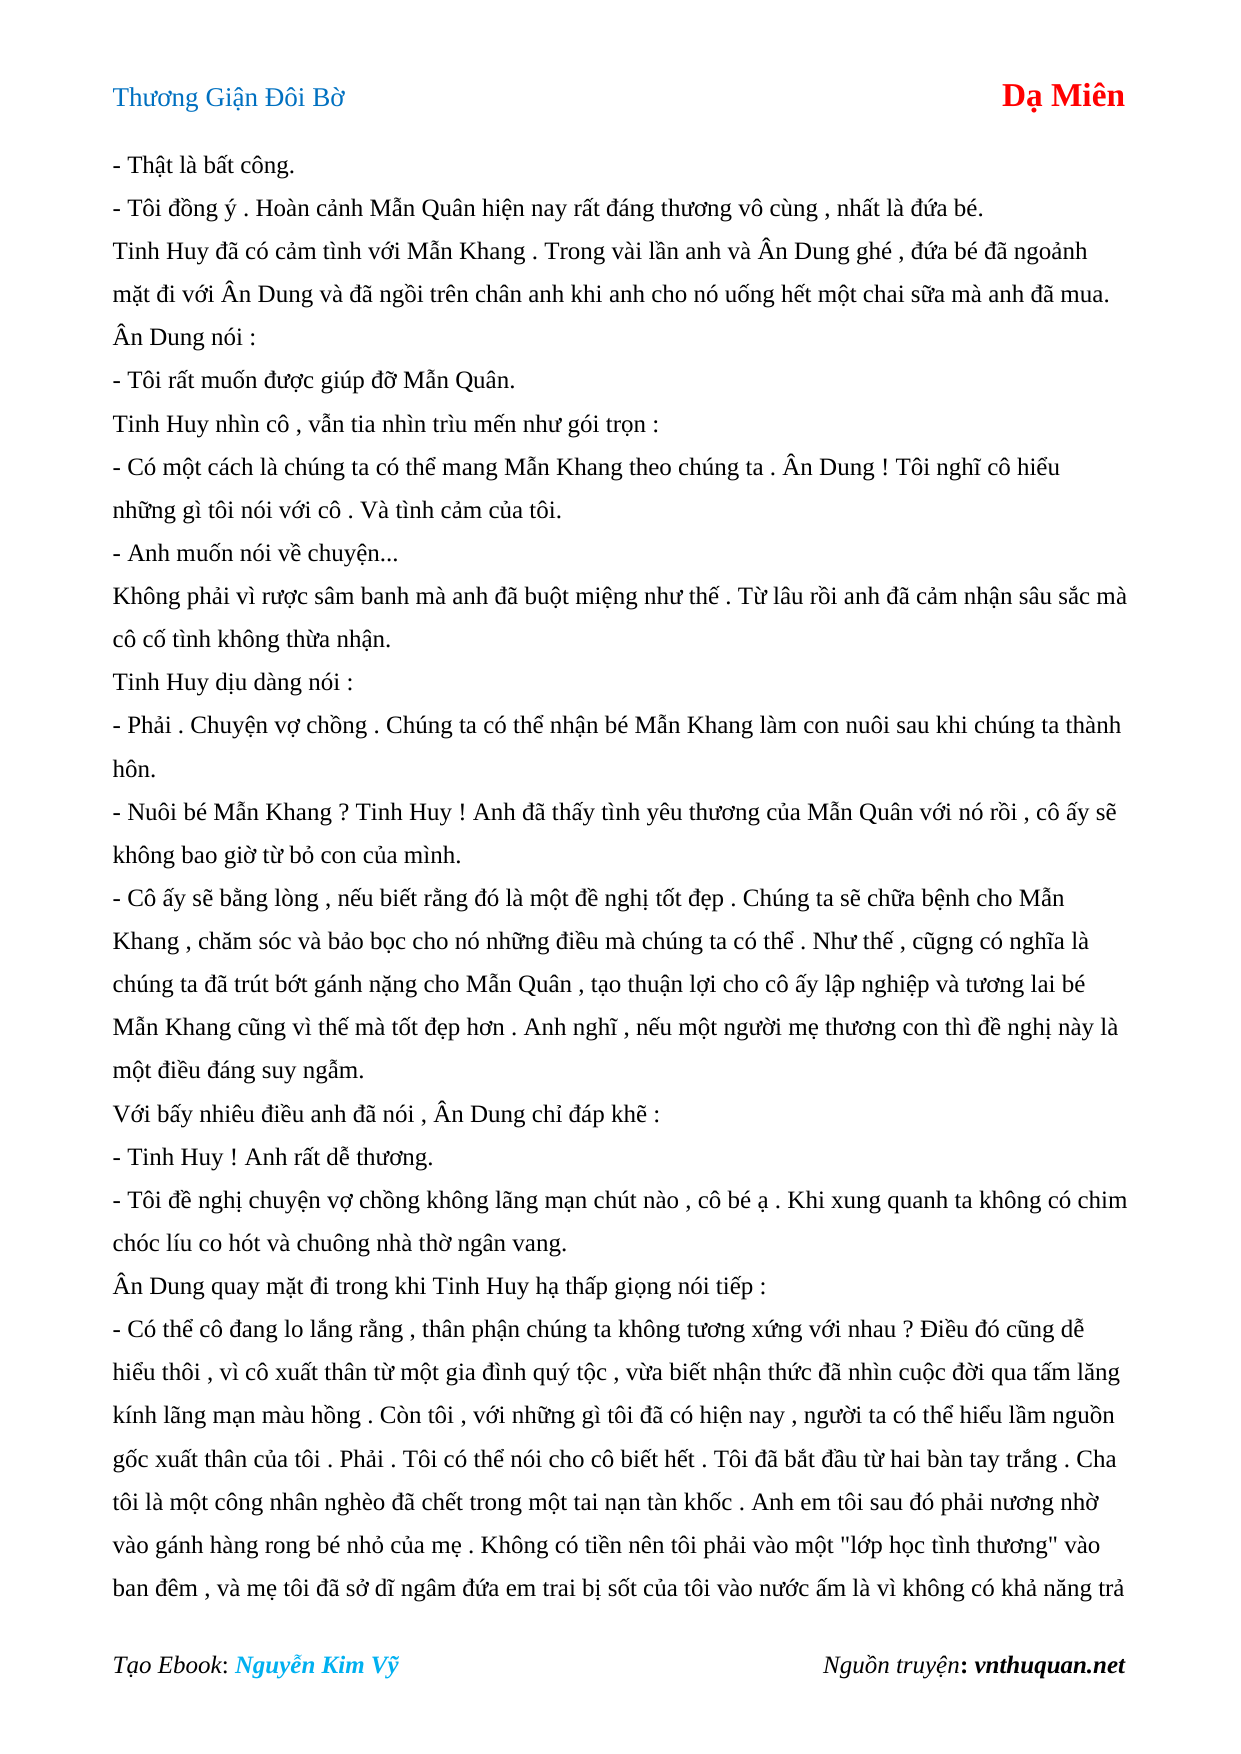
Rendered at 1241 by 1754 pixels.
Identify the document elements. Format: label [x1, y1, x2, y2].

text [112, 150, 1128, 1602]
